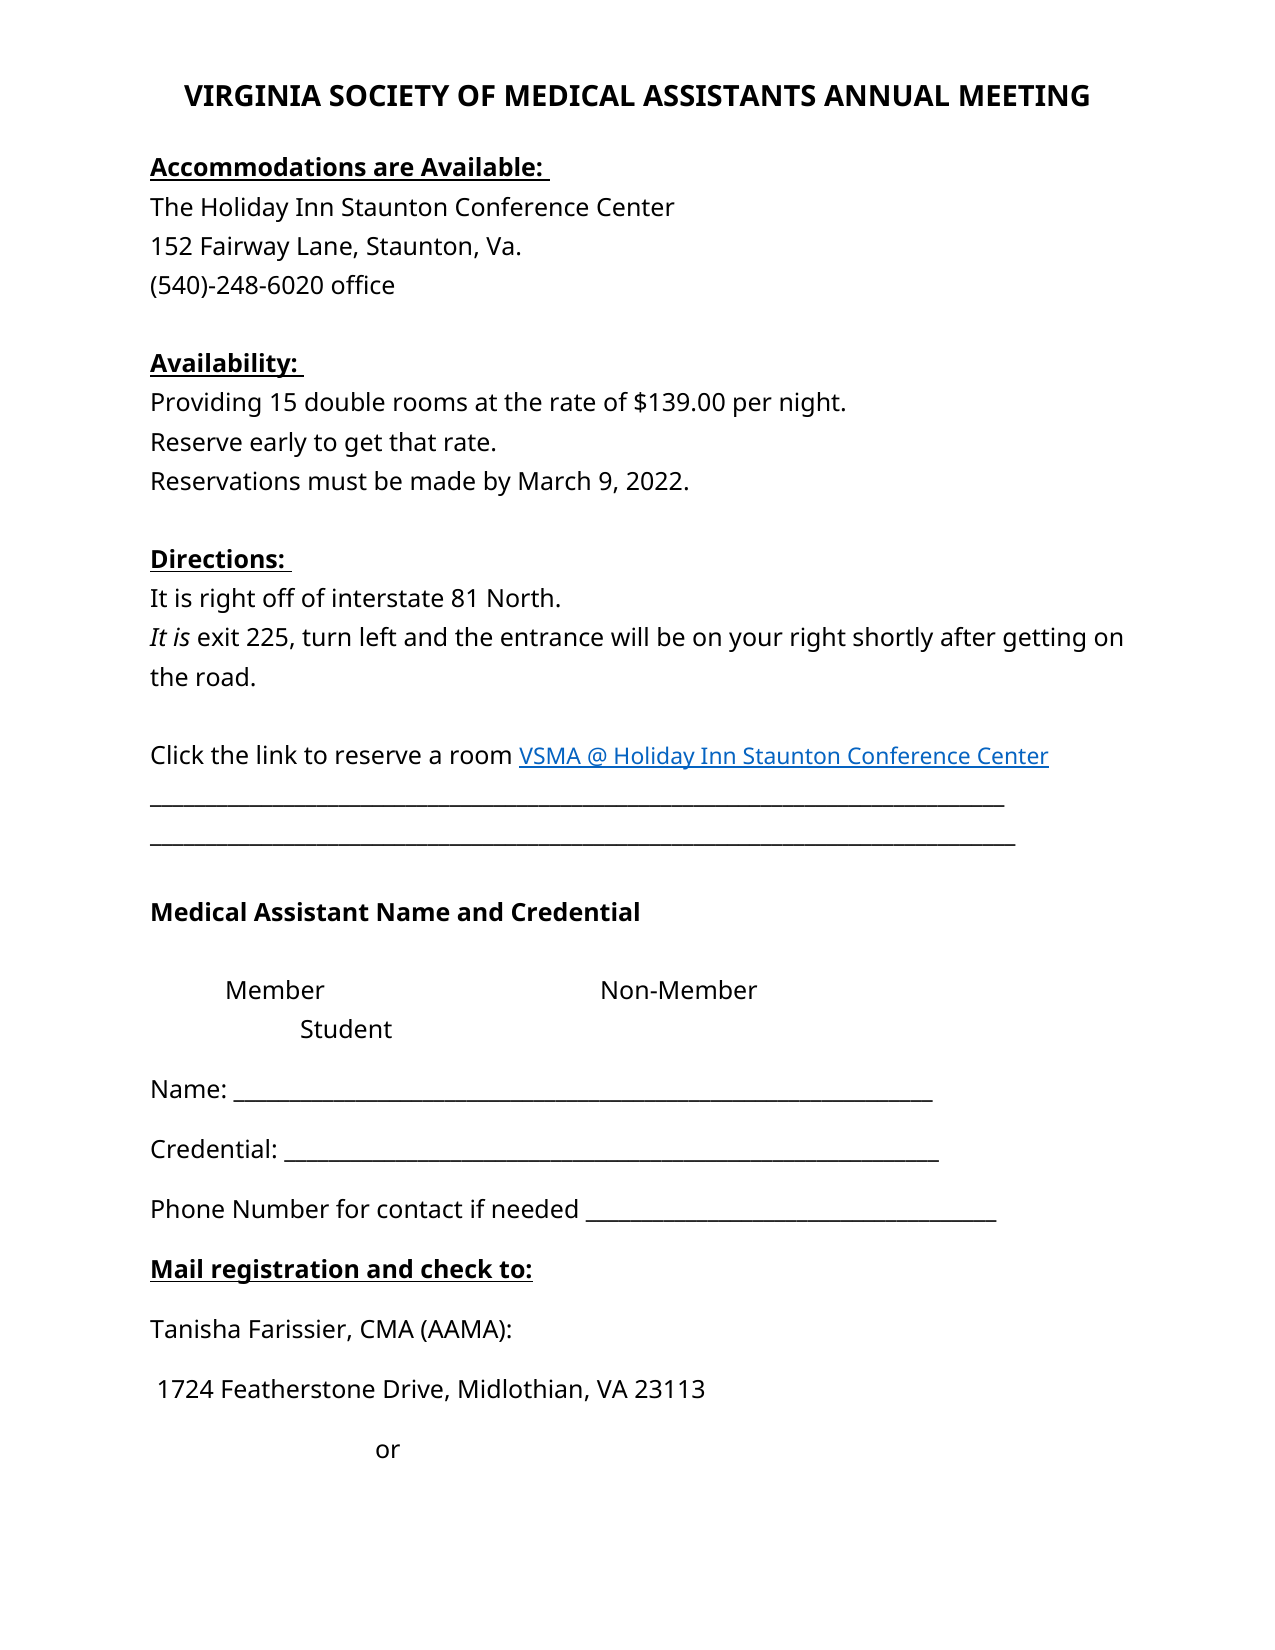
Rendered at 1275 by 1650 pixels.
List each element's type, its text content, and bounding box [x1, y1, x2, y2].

text Availability: [150, 346, 1125, 380]
text Providing 15 double rooms at the rate of $139.00 per night. [150, 385, 1125, 419]
text Name: _______________________________________________________________ [150, 1072, 1125, 1106]
text It is exit 225, turn left and the entrance will be on your right shortly after getting on the road. [150, 620, 1125, 693]
text Mail registration and check to: [150, 1252, 1125, 1286]
text Click the link to reserve a room VSMA @ Holiday Inn Staunton Conference Center [150, 737, 1125, 772]
text ______________________________________________________________________________ [150, 816, 1125, 850]
text 152 Fairway Lane, Staunton, Va. [150, 228, 1125, 262]
text Reserve early to get that rate. [150, 424, 1125, 458]
text Reservations must be made by March 9, 2022. [150, 463, 1125, 497]
list Member Non-Member Student [225, 972, 1125, 1046]
text Tanisha Farissier, CMA (AAMA): [150, 1312, 1125, 1346]
text The Holiday Inn Staunton Conference Center [150, 189, 1125, 223]
text It is right off of interstate 81 North. [150, 581, 1125, 615]
text 1724 Featherstone Drive, Midlothian, VA 23113 [150, 1372, 1125, 1406]
text Medical Assistant Name and Credential [150, 894, 1125, 928]
text or [300, 1432, 1125, 1466]
text _____________________________________________________________________________ [150, 777, 1125, 811]
text Directions: [150, 542, 1125, 576]
text (540)-248-6020 office [150, 267, 1125, 302]
text Accommodations are Available: [150, 150, 1125, 184]
text Credential: ___________________________________________________________ [150, 1132, 1125, 1166]
text Phone Number for contact if needed _____________________________________ [150, 1192, 1125, 1226]
